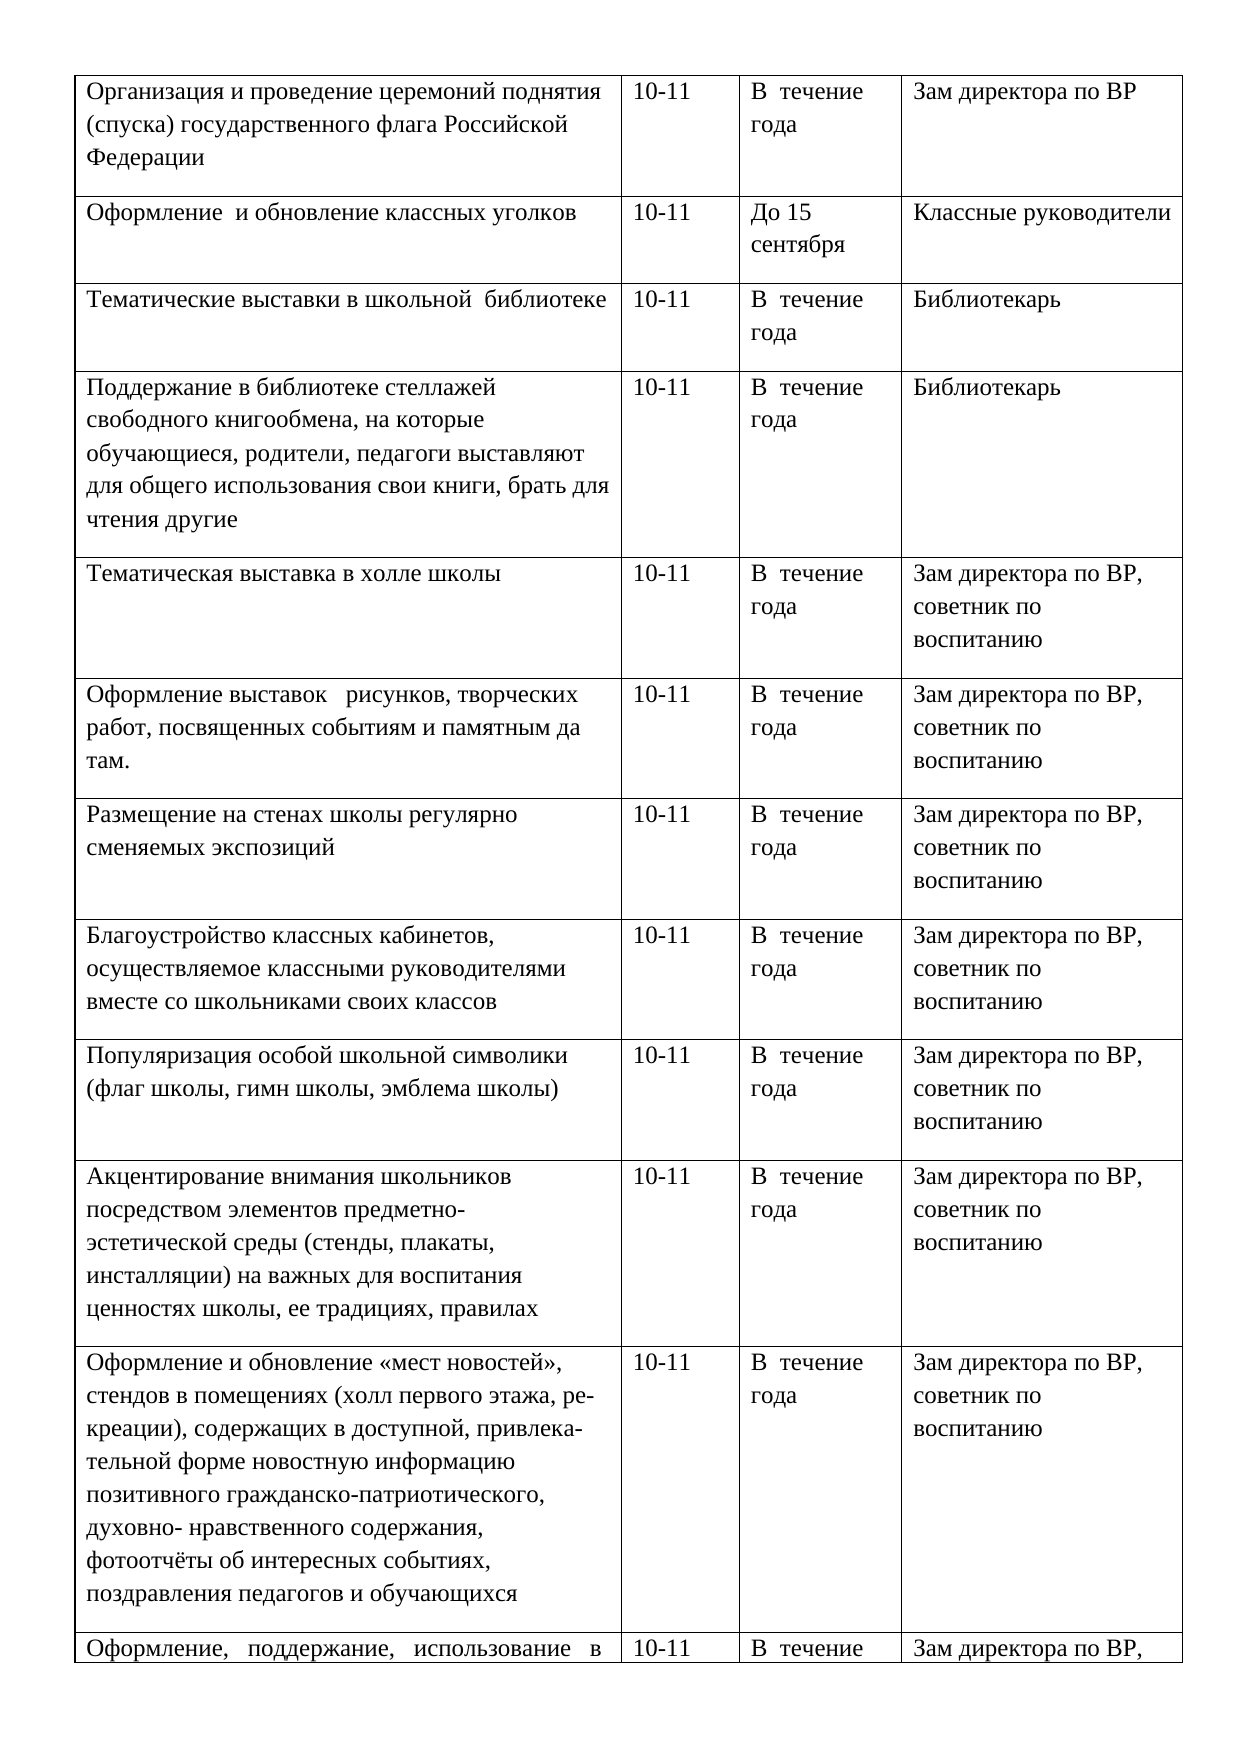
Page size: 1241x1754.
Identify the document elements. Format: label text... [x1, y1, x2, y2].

table_cell Оформление и обновление классных уголков [76, 197, 621, 283]
table_cell Зам директора по ВР, советник по воспитанию [902, 799, 1182, 919]
table_cell Зам директора по ВР, советник по воспитанию [902, 1040, 1182, 1160]
table_cell Акцентирование внимания школьников посредством элементов предметно- эстетической среды (стенды, плакаты, инсталляции) на важных для воспитания ценностях школы, ее традициях, правилах [76, 1161, 621, 1346]
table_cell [902, 1347, 1182, 1632]
table_cell Зам директора по ВР [902, 76, 1182, 196]
table_cell В течение года [740, 1040, 901, 1160]
table_cell В течение года [740, 76, 901, 196]
table_cell Оформление и обновление «мест новостей», стендов в помещениях (холл первого этажа, ре- креации), содержащих в доступной, привлека- тельной форме новостную информацию позитивного гражданско-патриотического, духовно- нравственного содержания, фотоотчёты об интересных событиях, поздравления педагогов и обучающихся [76, 1347, 621, 1632]
table_cell Оформление выставок рисунков, творческих работ, посвященных событиям и памятным да там. [76, 679, 621, 798]
table_cell Классные руководители [902, 197, 1182, 283]
table_cell В течение года [740, 799, 901, 919]
table_cell Зам директора по ВР, советник по воспитанию [902, 1161, 1182, 1346]
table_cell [76, 1633, 621, 1662]
table_cell В течение года [740, 284, 901, 371]
table_cell Библиотекарь [902, 284, 1182, 371]
table_cell До 15 сентября [740, 197, 901, 283]
table_cell 10-11 [622, 1161, 739, 1346]
table_cell В течение года [740, 372, 901, 557]
table_cell 10-11 [622, 679, 739, 798]
table_cell 10-11 [622, 1040, 739, 1160]
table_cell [902, 1633, 1182, 1662]
table_cell Тематическая выставка в холле школы [76, 558, 621, 678]
table_cell В течение года [740, 1161, 901, 1346]
table_cell Библиотекарь [902, 372, 1182, 557]
table_cell Популяризация особой школьной символики (флаг школы, гимн школы, эмблема школы) [76, 1040, 621, 1160]
table_cell В течение года [740, 920, 901, 1039]
table_cell В течение года [740, 1347, 901, 1632]
table_cell 10-11 [622, 799, 739, 919]
table_cell Поддержание в библиотеке стеллажей свободного книгообмена, на которые обучающиеся, родители, педагоги выставляют для общего использования свои книги, брать для чтения другие [76, 372, 621, 557]
table_cell Зам директора по ВР, советник по воспитанию [902, 679, 1182, 798]
table_cell Размещение на стенах школы регулярно сменяемых экспозиций [76, 799, 621, 919]
table_cell Благоустройство классных кабинетов, осуществляемое классными руководителями вместе со школьниками своих классов [76, 920, 621, 1039]
table_cell Организация и проведение церемоний поднятия (спуска) государственного флага Российской Федерации [76, 76, 621, 196]
table_cell В течение года [740, 679, 901, 798]
table_cell 10-11 [622, 372, 739, 557]
table_cell Зам директора по ВР, советник по воспитанию [902, 558, 1182, 678]
table_cell 10-11 [622, 558, 739, 678]
table_cell Зам директора по ВР, советник по воспитанию [902, 920, 1182, 1039]
table_cell Тематические выставки в школьной библиотеке [76, 284, 621, 371]
table_cell 10-11 [622, 1633, 739, 1662]
table_cell 10-11 [622, 76, 739, 196]
table_cell 10-11 [622, 197, 739, 283]
table_cell 10-11 [622, 1347, 739, 1632]
table_cell В течение года [740, 1633, 901, 1662]
table_cell В течение года [740, 558, 901, 678]
table_cell 10-11 [622, 284, 739, 371]
table_cell 10-11 [622, 920, 739, 1039]
